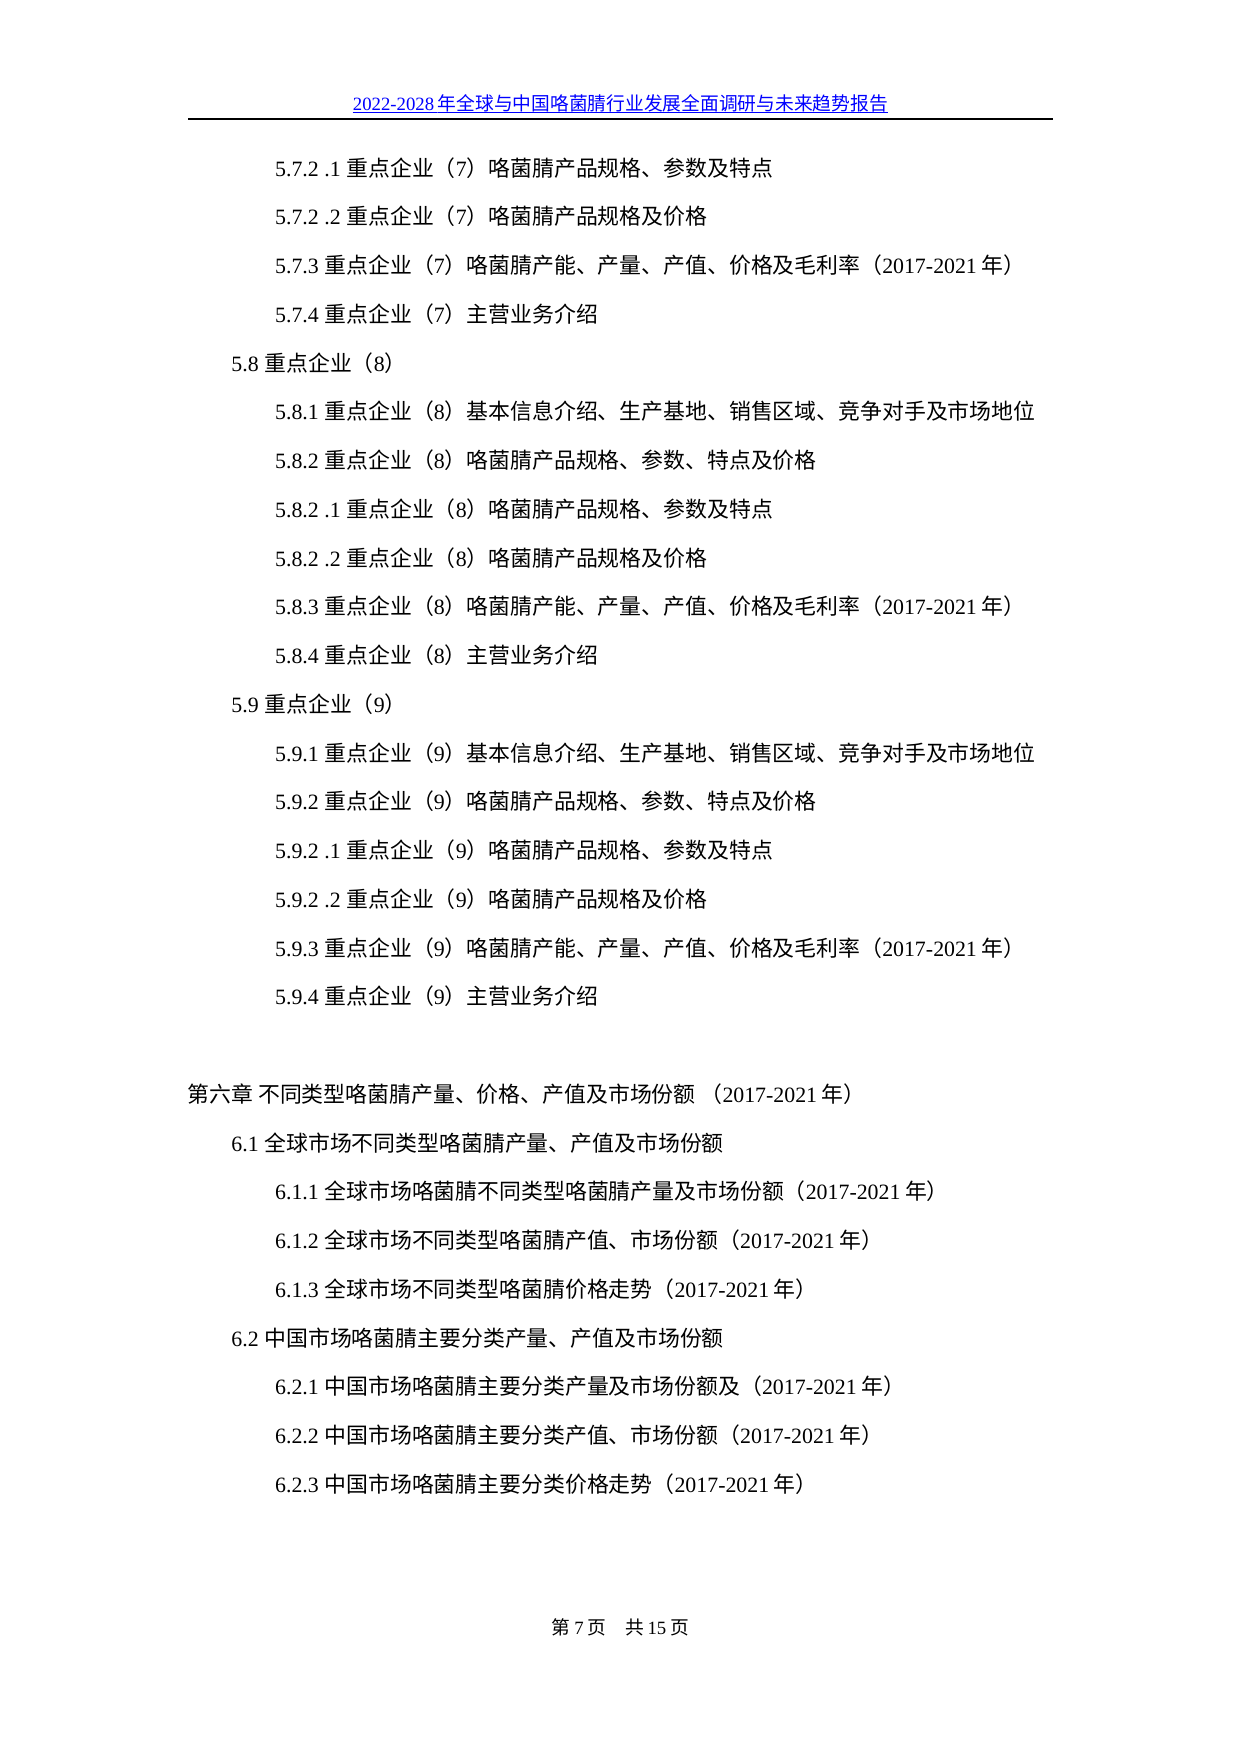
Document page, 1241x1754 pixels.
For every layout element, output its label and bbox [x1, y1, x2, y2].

text [187, 150, 1053, 1499]
